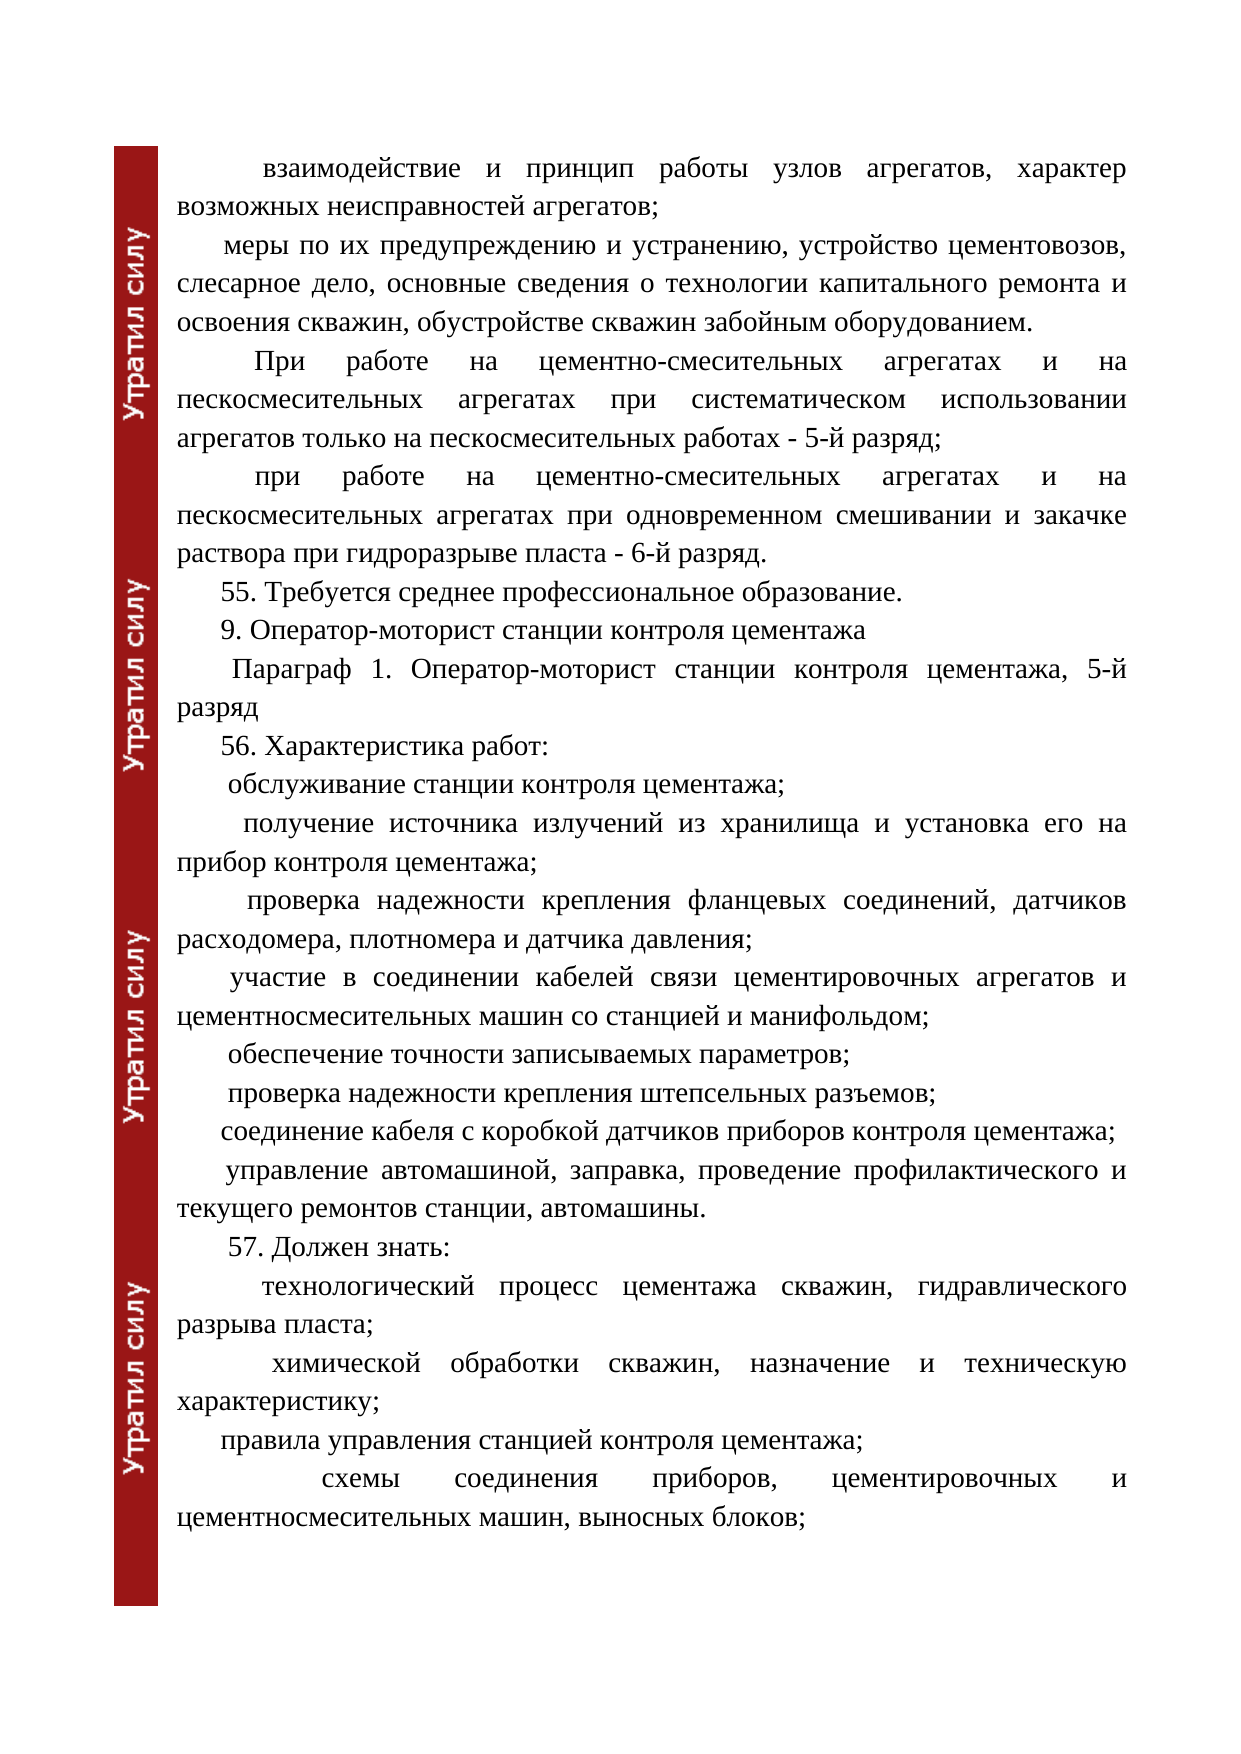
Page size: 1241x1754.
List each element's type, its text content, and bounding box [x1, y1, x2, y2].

picture [114, 877, 158, 882]
text При работе на цементно-смесительных агрегатах и на пескосмесительных агрегатах при систематическом использовании агрегатов только на пескосмесительных работах - 5-й разряд; [112, 343, 1128, 453]
picture [114, 646, 158, 651]
picture [114, 1147, 158, 1152]
picture [114, 1532, 158, 1606]
text меры по их предупреждению и устранению, устройство цементовозов, слесарное дело, основные сведения о технологии капитального ремонта и освоения скважин, обустройстве скважин забойным оборудованием. [112, 227, 1128, 338]
picture [114, 1340, 158, 1345]
text участие в соединении кабелей связи цементировочных агрегатов и цементносмесительных машин со станцией и манифольдом; [112, 959, 1128, 1031]
text обеспечение точности записываемых параметров; [112, 1036, 1128, 1070]
text 57. Должен знать: [112, 1229, 1128, 1263]
picture [114, 1224, 158, 1229]
picture [114, 453, 158, 458]
picture [114, 338, 158, 343]
text химической обработки скважин, назначение и техническую характеристику; [112, 1345, 1128, 1417]
picture [114, 1031, 158, 1036]
text соединение кабеля с коробкой датчиков приборов контроля цементажа; [112, 1113, 1128, 1147]
text 9. Оператор-моторист станции контроля цементажа [112, 612, 1128, 646]
text проверка надежности крепления фланцевых соединений, датчиков расходомера, плотномера и датчика давления; [112, 882, 1128, 954]
text 56. Характеристика работ: [112, 728, 1128, 762]
text 55. Требуется среднее профессиональное образование. [112, 574, 1128, 607]
picture [114, 1070, 158, 1075]
picture [114, 607, 158, 612]
picture [114, 800, 158, 805]
picture [114, 569, 158, 574]
text схемы соединения приборов, цементировочных и цементносмесительных машин, выносных блоков; [112, 1460, 1128, 1532]
text технологический процесс цементажа скважин, гидравлического разрыва пласта; [112, 1268, 1128, 1340]
text обслуживание станции контроля цементажа; [112, 767, 1128, 800]
picture [114, 1108, 158, 1113]
picture [114, 762, 158, 767]
text получение источника излучений из хранилища и установка его на прибор контроля цементажа; [112, 805, 1128, 877]
text при работе на цементно-смесительных агрегатах и на пескосмесительных агрегатах при одновременном смешивании и закачке раствора при гидроразрыве пласта - 6-й разряд. [112, 458, 1128, 569]
text взаимодействие и принцип работы узлов агрегатов, характер возможных неисправностей агрегатов; [112, 150, 1128, 222]
text проверка надежности крепления штепсельных разъемов; [112, 1075, 1128, 1108]
picture [114, 1417, 158, 1422]
text управление автомашиной, заправка, проведение профилактического и текущего ремонтов станции, автомашины. [112, 1152, 1128, 1224]
text Параграф 1. Оператор-моторист станции контроля цементажа, 5-й разряд [112, 651, 1128, 723]
picture [114, 146, 158, 150]
picture [114, 954, 158, 959]
text правила управления станцией контроля цементажа; [112, 1422, 1128, 1455]
picture [114, 1263, 158, 1268]
picture [114, 723, 158, 728]
picture [114, 1455, 158, 1460]
picture [114, 222, 158, 227]
